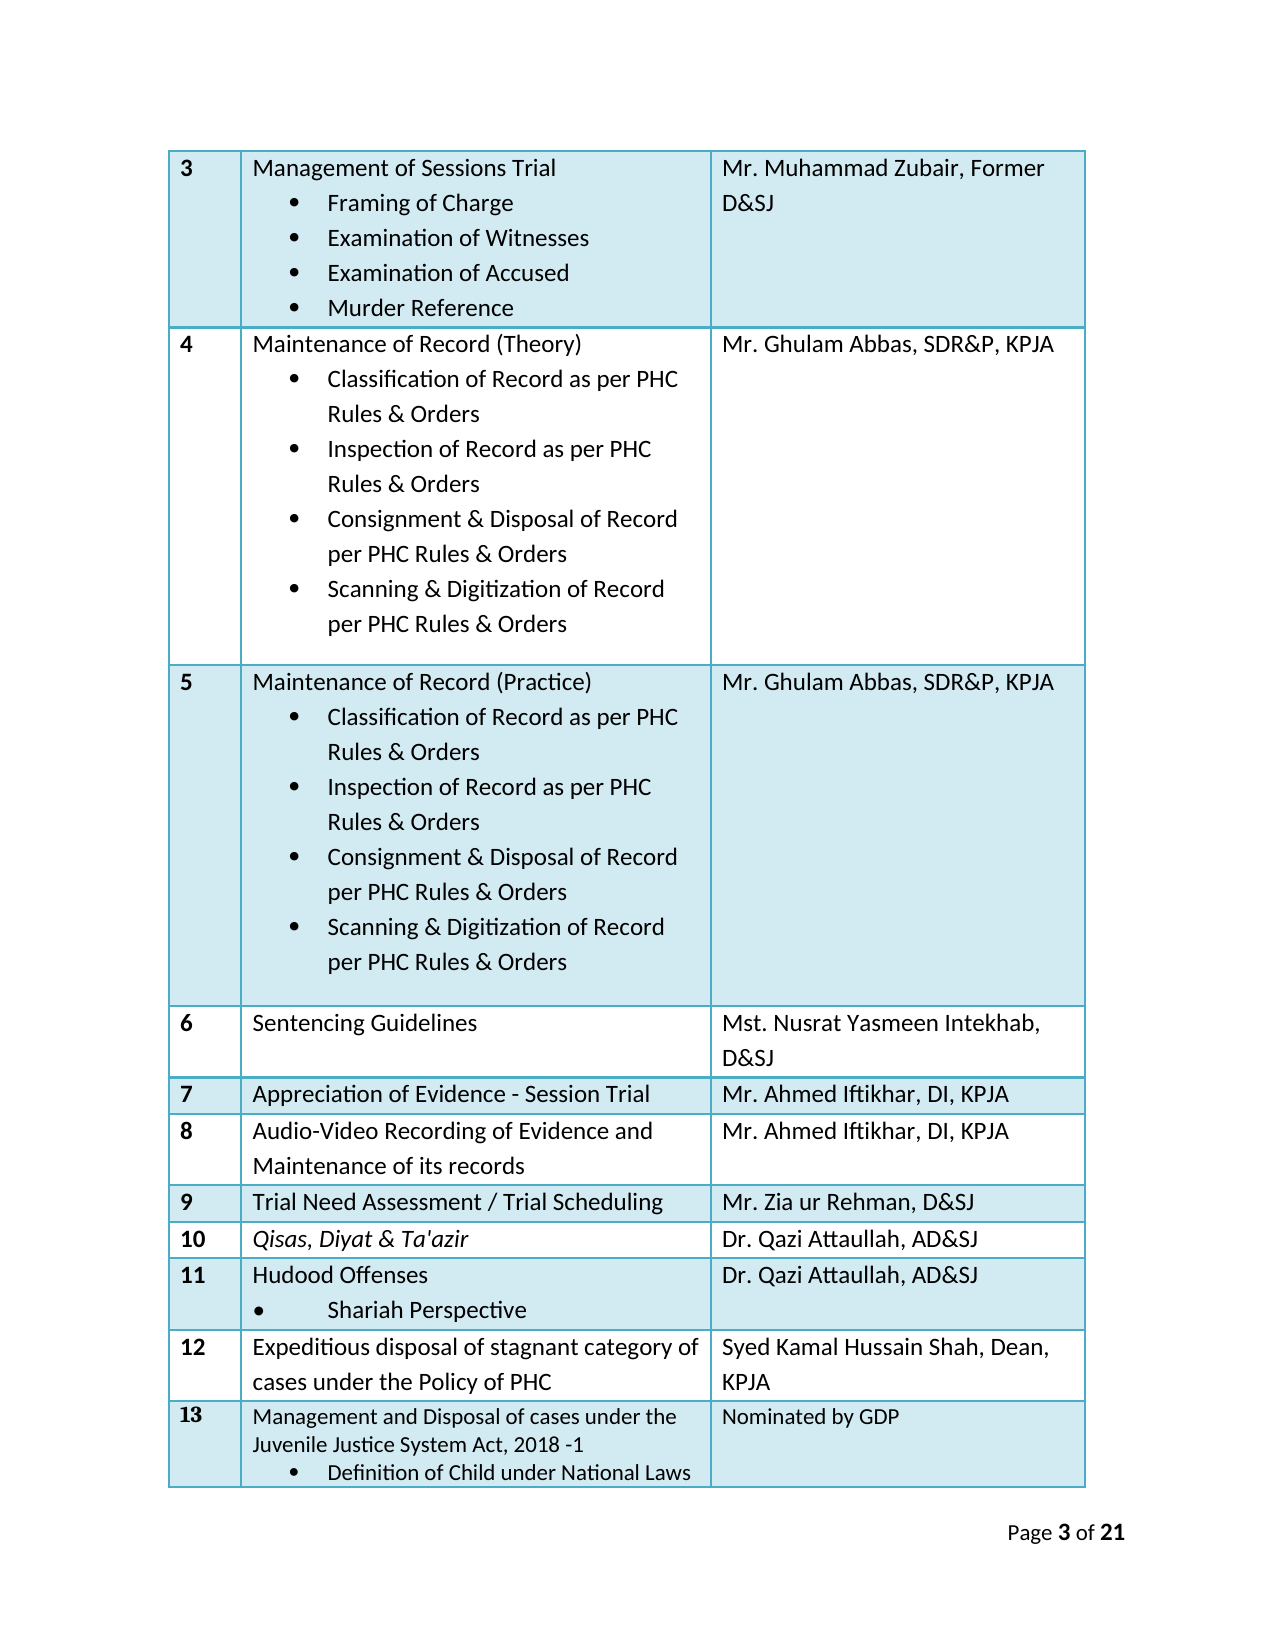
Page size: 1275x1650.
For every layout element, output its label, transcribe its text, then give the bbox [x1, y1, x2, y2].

table_cell 4 [170, 329, 240, 664]
table_cell Qisas, Diyat & Ta'azir [242, 1223, 710, 1257]
table_cell Mst. Nusrat Yasmeen Intekhab, D&SJ [712, 1007, 1084, 1076]
table_cell Nominated by GDP [712, 1402, 1084, 1486]
table_cell Expeditious disposal of stagnant category of cases under the Policy of PHC [242, 1331, 710, 1400]
table_cell Mr. Ghulam Abbas, SDR&P, KPJA [712, 666, 1084, 1005]
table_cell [242, 1402, 710, 1486]
table_cell 6 [170, 1007, 240, 1076]
table_cell 12 [170, 1331, 240, 1400]
table_cell 11 [170, 1259, 240, 1329]
table_cell 7 [170, 1079, 240, 1113]
table_cell 8 [170, 1115, 240, 1184]
table_cell Maintenance of Record (Practice) Classification of Record as per PHC Rules & Orders Inspection of Record as per PHC Rules & Orders Consignment & Disposal of Record per PHC Rules & Orders Scanning & Digitization of Record per PHC Rules & Orders [242, 666, 710, 1005]
table_cell 9 [170, 1186, 240, 1221]
table_cell Trial Need Assessment / Trial Scheduling [242, 1186, 710, 1221]
table_cell Dr. Qazi Attaullah, AD&SJ [712, 1259, 1084, 1329]
table_cell Mr. Ghulam Abbas, SDR&P, KPJA [712, 329, 1084, 664]
table_cell Mr. Muhammad Zubair, Former D&SJ [712, 152, 1084, 326]
table_cell Dr. Qazi Attaullah, AD&SJ [712, 1223, 1084, 1257]
table_cell Sentencing Guidelines [242, 1007, 710, 1076]
table_cell Syed Kamal Hussain Shah, Dean, KPJA [712, 1331, 1084, 1400]
table_cell Audio-Video Recording of Evidence and Maintenance of its records [242, 1115, 710, 1184]
table_cell Mr. Zia ur Rehman, D&SJ [712, 1186, 1084, 1221]
table_cell Maintenance of Record (Theory) Classification of Record as per PHC Rules & Orders Inspection of Record as per PHC Rules & Orders Consignment & Disposal of Record per PHC Rules & Orders Scanning & Digitization of Record per PHC Rules & Orders [242, 329, 710, 664]
table_cell 3 [170, 152, 240, 326]
table_cell Mr. Ahmed Iftikhar, DI, KPJA [712, 1079, 1084, 1113]
table_cell 10 [170, 1223, 240, 1257]
table_cell 13 [170, 1402, 240, 1486]
table_cell Management of Sessions Trial Framing of Charge Examination of Witnesses Examination of Accused Murder Reference [242, 152, 710, 326]
table_cell Appreciation of Evidence - Session Trial [242, 1079, 710, 1113]
table_cell Mr. Ahmed Iftikhar, DI, KPJA [712, 1115, 1084, 1184]
table_cell Hudood Offenses • Shariah Perspective [242, 1259, 710, 1329]
table_cell 5 [170, 666, 240, 1005]
